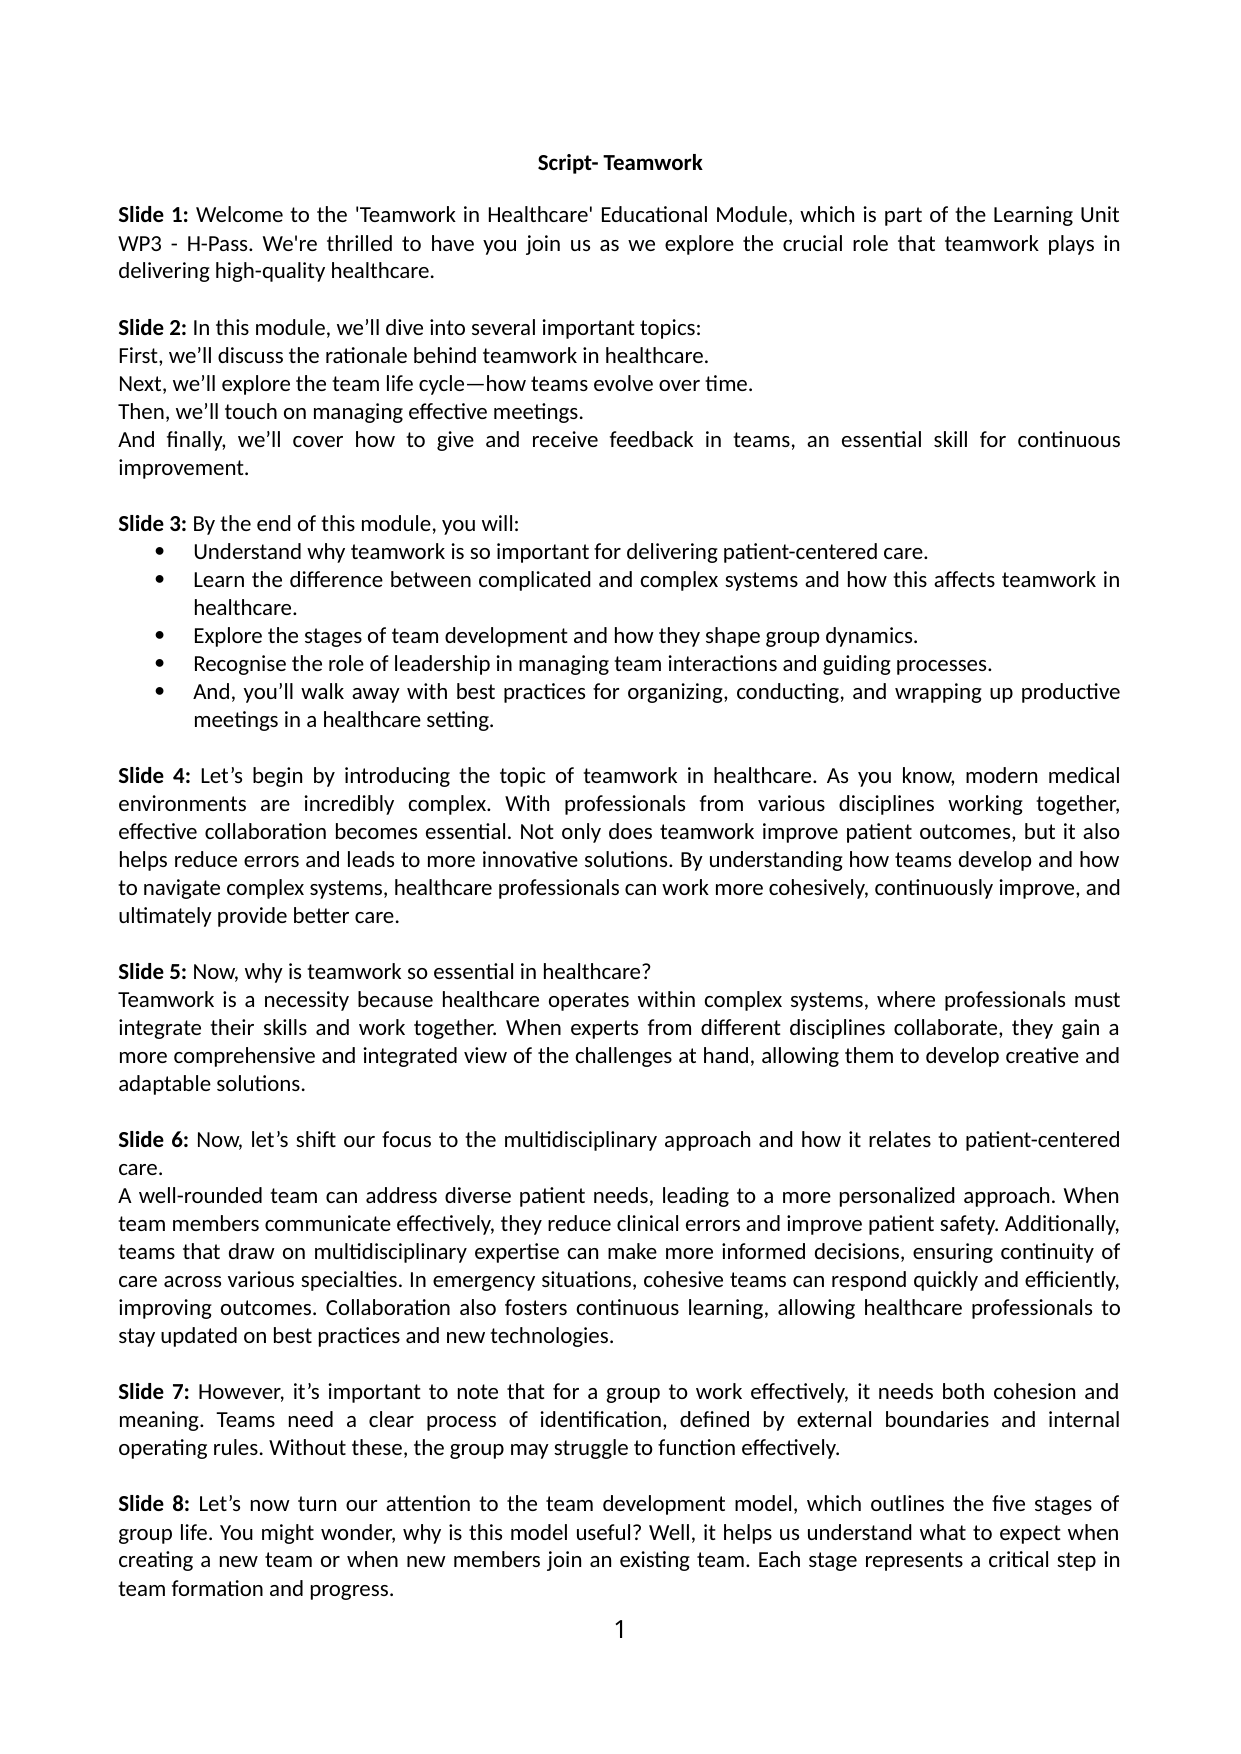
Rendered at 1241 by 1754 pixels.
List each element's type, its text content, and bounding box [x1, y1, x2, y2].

list Explore the stages of team development and how they shape group dynamics. [156, 621, 1122, 649]
text Slide 1: Welcome to the 'Teamwork in Healthcare' Educational Module, which is part of the Learning Unit WP3 - H-Pass. We're thrilled to have you join us as we explore the crucial role that teamwork plays in delivering high-quality healthcare. [118, 201, 1122, 285]
text Teamwork is a necessity because healthcare operates within complex systems, where professionals must integrate their skills and work together. When experts from different disciplines collaborate, they gain a more comprehensive and integrated view of the challenges at hand, allowing them to develop creative and adaptable solutions. [118, 985, 1122, 1097]
text Next, we’ll explore the team life cycle—how teams evolve over time. [118, 369, 1122, 397]
text Script- Teamwork [118, 148, 1122, 176]
list And, you’ll walk away with best practices for organizing, conducting, and wrapping up productive meetings in a healthcare setting. [156, 677, 1122, 733]
text Then, we’ll touch on managing effective meetings. [118, 397, 1122, 425]
text Slide 2: In this module, we’ll dive into several important topics: [118, 313, 1122, 341]
text Slide 7: However, it’s important to note that for a group to work effectively, it needs both cohesion and meaning. Teams need a clear process of identification, defined by external boundaries and internal operating rules. Without these, the group may struggle to function effectively. [118, 1377, 1122, 1462]
text And finally, we’ll cover how to give and receive feedback in teams, an essential skill for continuous improvement. [118, 425, 1122, 481]
text A well-rounded team can address diverse patient needs, leading to a more personalized approach. When team members communicate effectively, they reduce clinical errors and improve patient safety. Additionally, teams that draw on multidisciplinary expertise can make more informed decisions, ensuring continuity of care across various specialties. In emergency situations, cohesive teams can respond quickly and efficiently, improving outcomes. Collaboration also fosters continuous learning, allowing healthcare professionals to stay updated on best practices and new technologies. [118, 1181, 1122, 1349]
text Slide 4: Let’s begin by introducing the topic of teamwork in healthcare. As you know, modern medical environments are incredibly complex. With professionals from various disciplines working together, effective collaboration becomes essential. Not only does teamwork improve patient outcomes, but it also helps reduce errors and leads to more innovative solutions. By understanding how teams develop and how to navigate complex systems, healthcare professionals can work more cohesively, continuously improve, and ultimately provide better care. [118, 761, 1122, 929]
text Slide 8: Let’s now turn our attention to the team development model, which outlines the five stages of group life. You might wonder, why is this model useful? Well, it helps us understand what to expect when creating a new team or when new members join an existing team. Each stage represents a critical step in team formation and progress. [118, 1489, 1122, 1602]
text First, we’ll discuss the rationale behind teamwork in healthcare. [118, 341, 1122, 369]
text Slide 6: Now, let’s shift our focus to the multidisciplinary approach and how it relates to patient-centered care. [118, 1125, 1122, 1181]
list Understand why teamwork is so important for delivering patient-centered care. [156, 537, 1122, 565]
list Learn the difference between complicated and complex systems and how this affects teamwork in healthcare. [156, 565, 1122, 621]
text Slide 5: Now, why is teamwork so essential in healthcare? [118, 957, 1122, 985]
text Slide 3: By the end of this module, you will: [118, 509, 1122, 537]
list Recognise the role of leadership in managing team interactions and guiding processes. [156, 649, 1122, 677]
